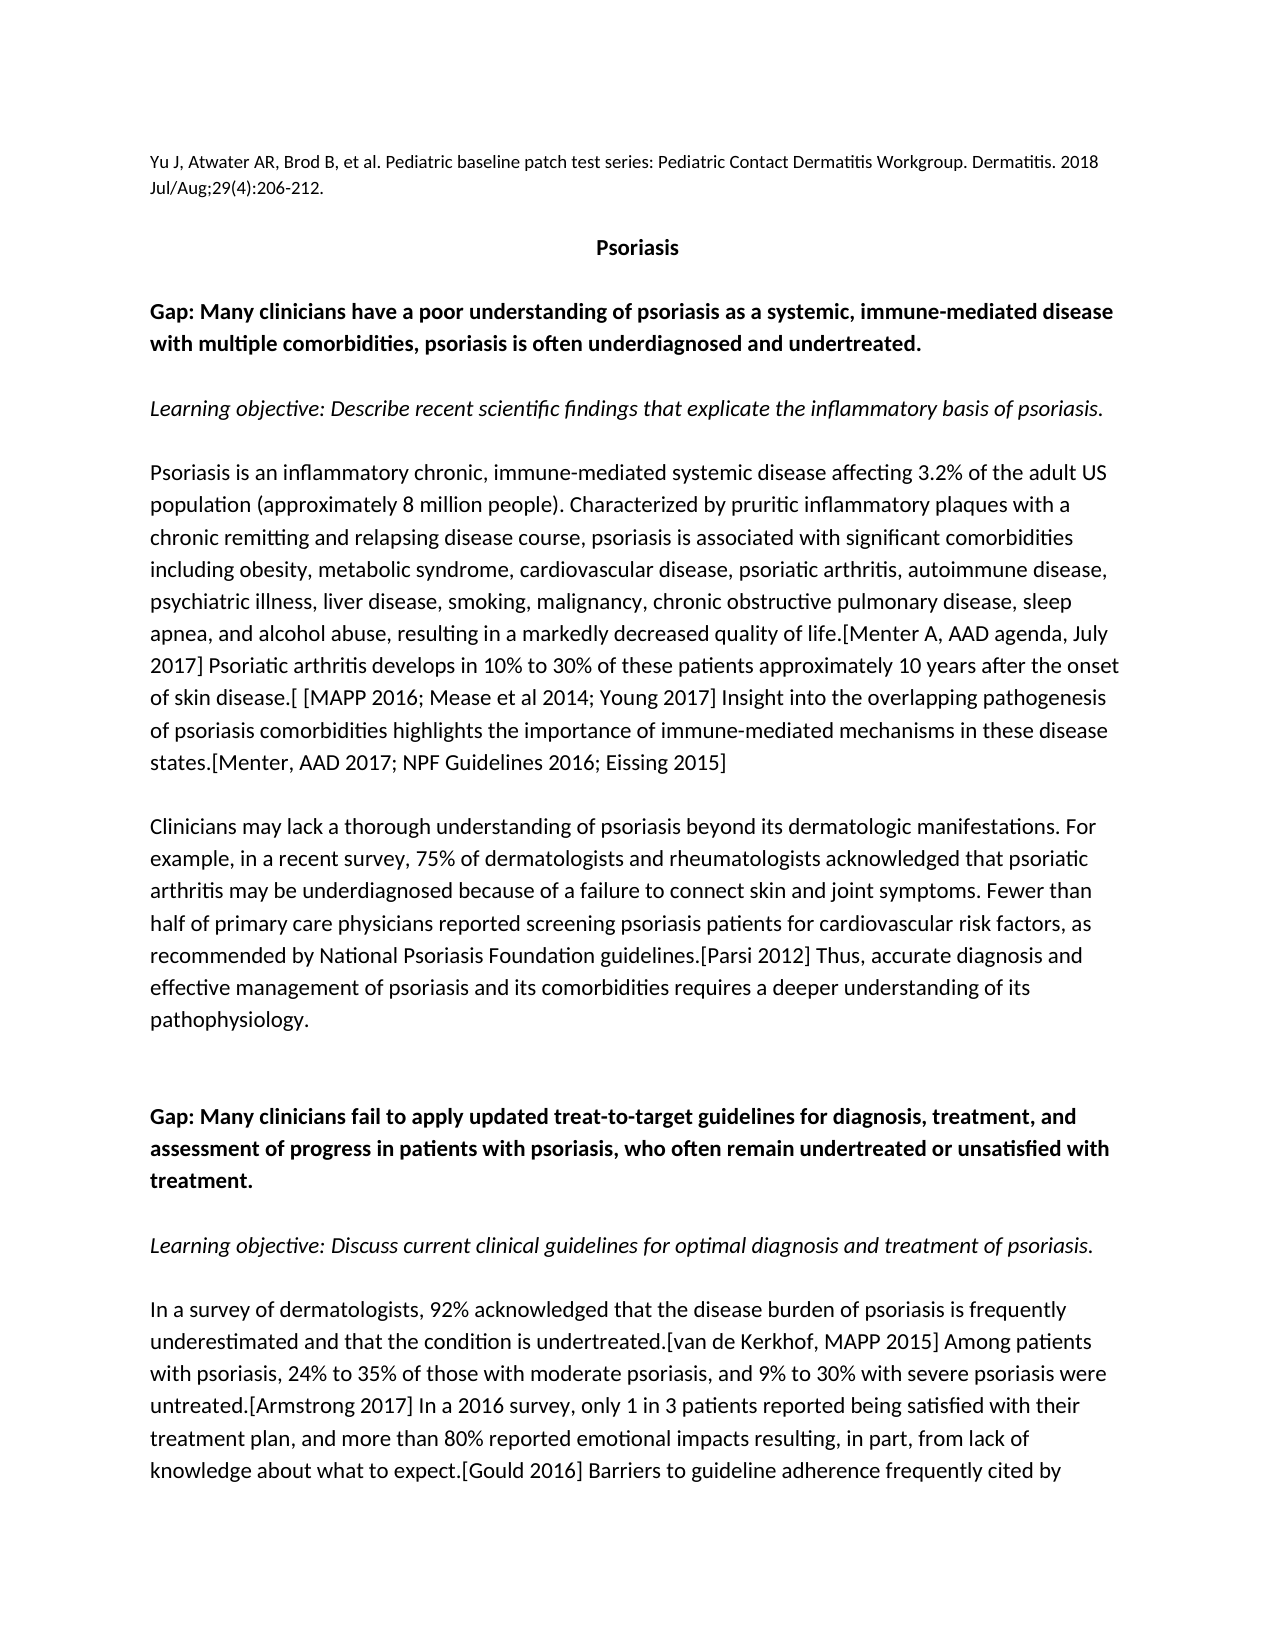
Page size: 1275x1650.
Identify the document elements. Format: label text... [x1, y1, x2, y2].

text Gap: Many clinicians have a poor understanding of psoriasis as a systemic, immune-mediated disease with multiple comorbidities, psoriasis is often underdiagnosed and undertreated. [150, 297, 1125, 357]
text Clinicians may lack a thorough understanding of psoriasis beyond its dermatologic manifestations. For example, in a recent survey, 75% of dermatologists and rheumatologists acknowledged that psoriatic arthritis may be underdiagnosed because of a failure to connect skin and joint symptoms. Fewer than half of primary care physicians reported screening psoriasis patients for cardiovascular risk factors, as recommended by National Psoriasis Foundation guidelines.[Parsi 2012] Thus, accurate diagnosis and effective management of psoriasis and its comorbidities requires a deeper understanding of its pathophysiology. [150, 812, 1125, 1033]
text Gap: Many clinicians fail to apply updated treat-to-target guidelines for diagnosis, treatment, and assessment of progress in patients with psoriasis, who often remain undertreated or unsatisfied with treatment. [150, 1102, 1125, 1194]
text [150, 1295, 1125, 1484]
text Learning objective: Discuss current clinical guidelines for optimal diagnosis and treatment of psoriasis. [150, 1231, 1125, 1259]
text Psoriasis [150, 233, 1125, 261]
text Psoriasis is an inflammatory chronic, immune-mediated systemic disease affecting 3.2% of the adult US population (approximately 8 million people). Characterized by pruritic inflammatory plaques with a chronic remitting and relapsing disease course, psoriasis is associated with significant comorbidities including obesity, metabolic syndrome, cardiovascular disease, psoriatic arthritis, autoimmune disease, psychiatric illness, liver disease, smoking, malignancy, chronic obstructive pulmonary disease, sleep apnea, and alcohol abuse, resulting in a markedly decreased quality of life.[Menter A, AAD agenda, July 2017] Psoriatic arthritis develops in 10% to 30% of these patients approximately 10 years after the onset of skin disease.[ [MAPP 2016; Mease et al 2014; Young 2017] Insight into the overlapping pathogenesis of psoriasis comorbidities highlights the importance of immune-mediated mechanisms in these disease states.[Menter, AAD 2017; NPF Guidelines 2016; Eissing 2015] [150, 458, 1125, 776]
text Yu J, Atwater AR, Brod B, et al. Pediatric baseline patch test series: Pediatric Contact Dermatitis Workgroup. Dermatitis. 2018 Jul/Aug;29(4):206-212. [150, 150, 1125, 199]
text Learning objective: Describe recent scientific findings that explicate the inflammatory basis of psoriasis. [150, 394, 1125, 422]
